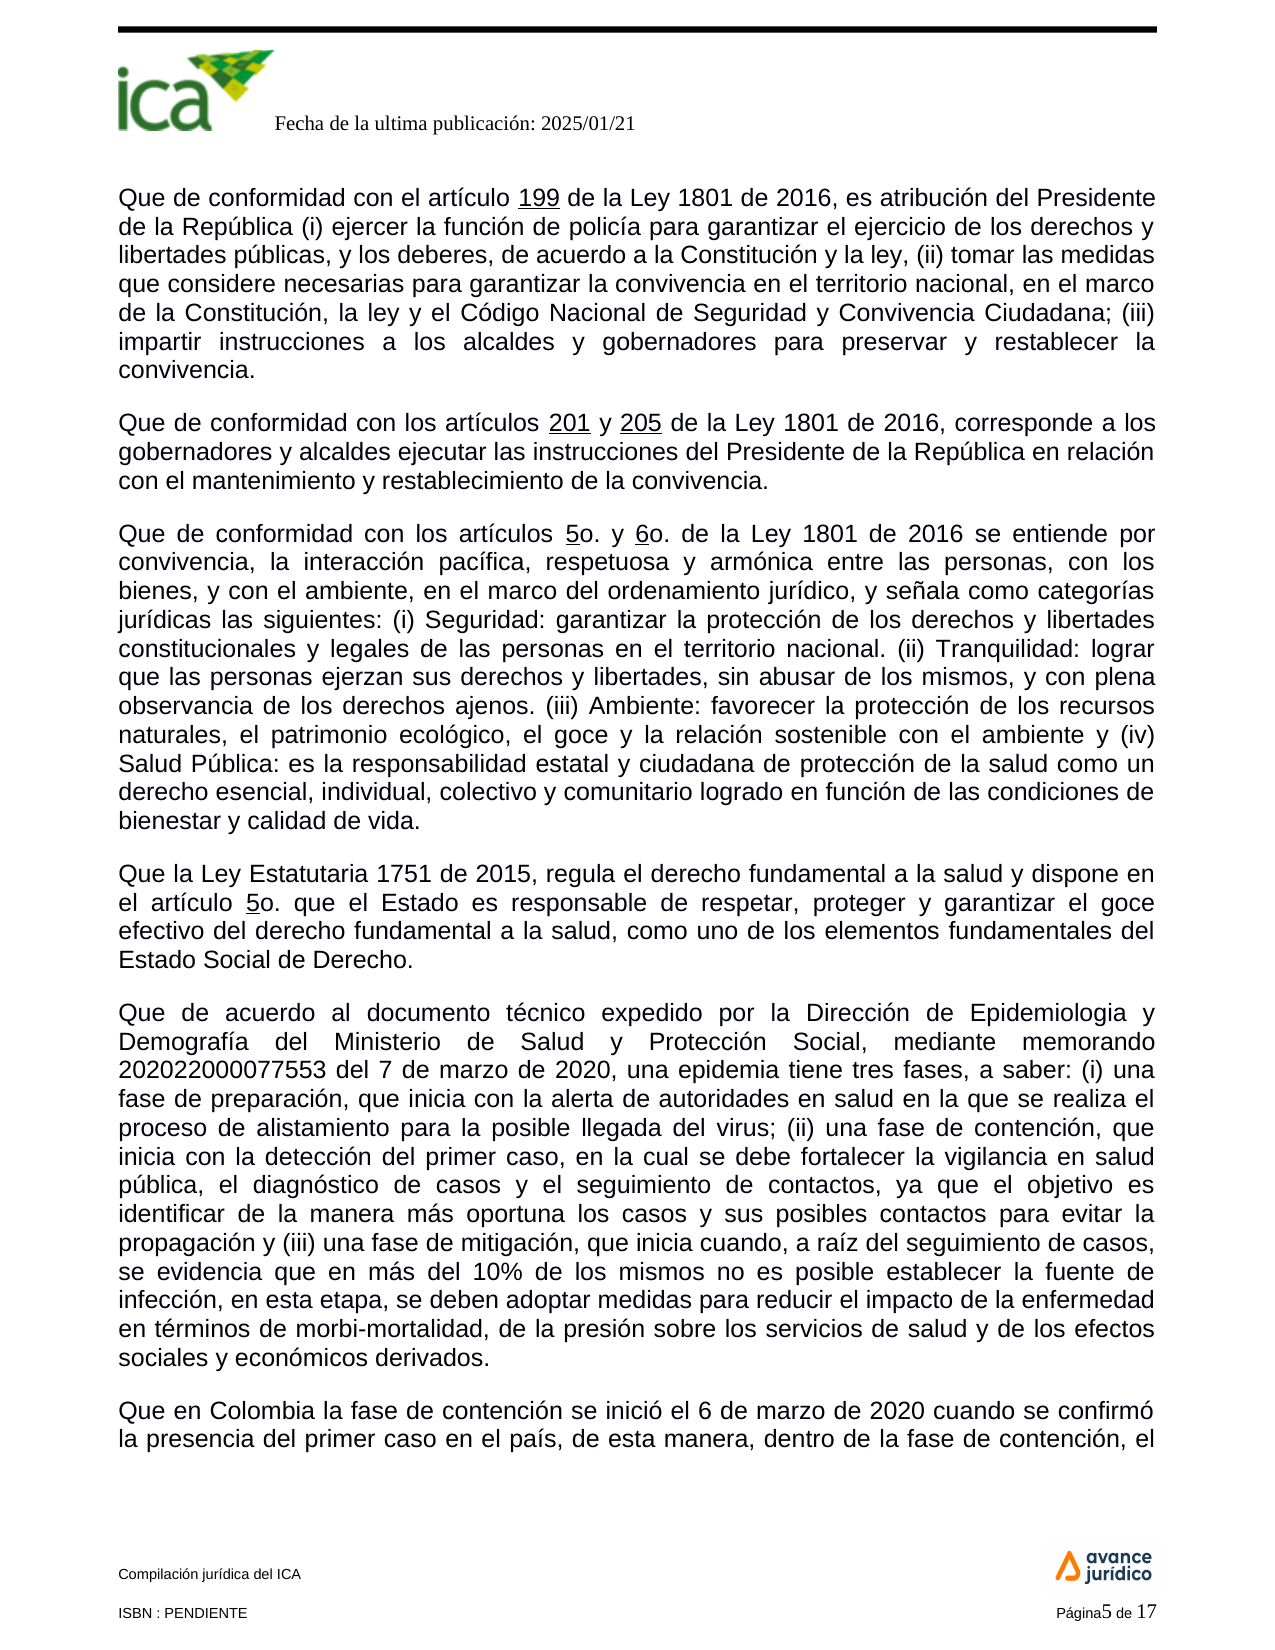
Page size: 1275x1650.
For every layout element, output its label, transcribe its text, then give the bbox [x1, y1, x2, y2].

text Que de conformidad con los artículos 5o. y 6o. de la Ley 1801 de 2016 se entiende por convivencia, la interacción pacífica, respetuosa y armónica entre las personas, con los bienes, y con el ambiente, en el marco del ordenamiento jurídico, y señala como categorías jurídicas las siguientes: (i) Seguridad: garantizar la protección de los derechos y libertades constitucionales y legales de las personas en el territorio nacional. (ii) Tranquilidad: lograr que las personas ejerzan sus derechos y libertades, sin abusar de los mismos, y con plena observancia de los derechos ajenos. (iii) Ambiente: favorecer la protección de los recursos naturales, el patrimonio ecológico, el goce y la relación sostenible con el ambiente y (iv) Salud Pública: es la responsabilidad estatal y ciudadana de protección de la salud como un derecho esencial, individual, colectivo y comunitario logrado en función de las condiciones de bienestar y calidad de vida. [118, 518, 1157, 835]
text Que la Ley Estatutaria 1751 de 2015, regula el derecho fundamental a la salud y dispone en el artículo 5o. que el Estado es responsable de respetar, proteger y garantizar el goce efectivo del derecho fundamental a la salud, como uno de los elementos fundamentales del Estado Social de Derecho. [118, 859, 1157, 974]
text Que de conformidad con el artículo 199 de la Ley 1801 de 2016, es atribución del Presidente de la República (i) ejercer la función de policía para garantizar el ejercicio de los derechos y libertades públicas, y los deberes, de acuerdo a la Constitución y la ley, (ii) tomar las medidas que considere necesarias para garantizar la convivencia en el territorio nacional, en el marco de la Constitución, la ley y el Código Nacional de Seguridad y Convivencia Ciudadana; (iii) impartir instrucciones a los alcaldes y gobernadores para preservar y restablecer la convivencia. [118, 183, 1157, 384]
text Que de acuerdo al documento técnico expedido por la Dirección de Epidemiologia y Demografía del Ministerio de Salud y Protección Social, mediante memorando 202022000077553 del 7 de marzo de 2020, una epidemia tiene tres fases, a saber: (i) una fase de preparación, que inicia con la alerta de autoridades en salud en la que se realiza el proceso de alistamiento para la posible llegada del virus; (ii) una fase de contención, que inicia con la detección del primer caso, en la cual se debe fortalecer la vigilancia en salud pública, el diagnóstico de casos y el seguimiento de contactos, ya que el objetivo es identificar de la manera más oportuna los casos y sus posibles contactos para evitar la propagación y (iii) una fase de mitigación, que inicia cuando, a raíz del seguimiento de casos, se evidencia que en más del 10% de los mismos no es posible establecer la fuente de infección, en esta etapa, se deben adoptar medidas para reducir el impacto de la enfermedad en términos de morbi-mortalidad, de la presión sobre los servicios de salud y de los efectos sociales y económicos derivados. [118, 998, 1157, 1372]
text Que de conformidad con los artículos 201 y 205 de la Ley 1801 de 2016, corresponde a los gobernadores y alcaldes ejecutar las instrucciones del Presidente de la República en relación con el mantenimiento y restablecimiento de la convivencia. [118, 408, 1157, 494]
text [118, 1396, 1157, 1453]
